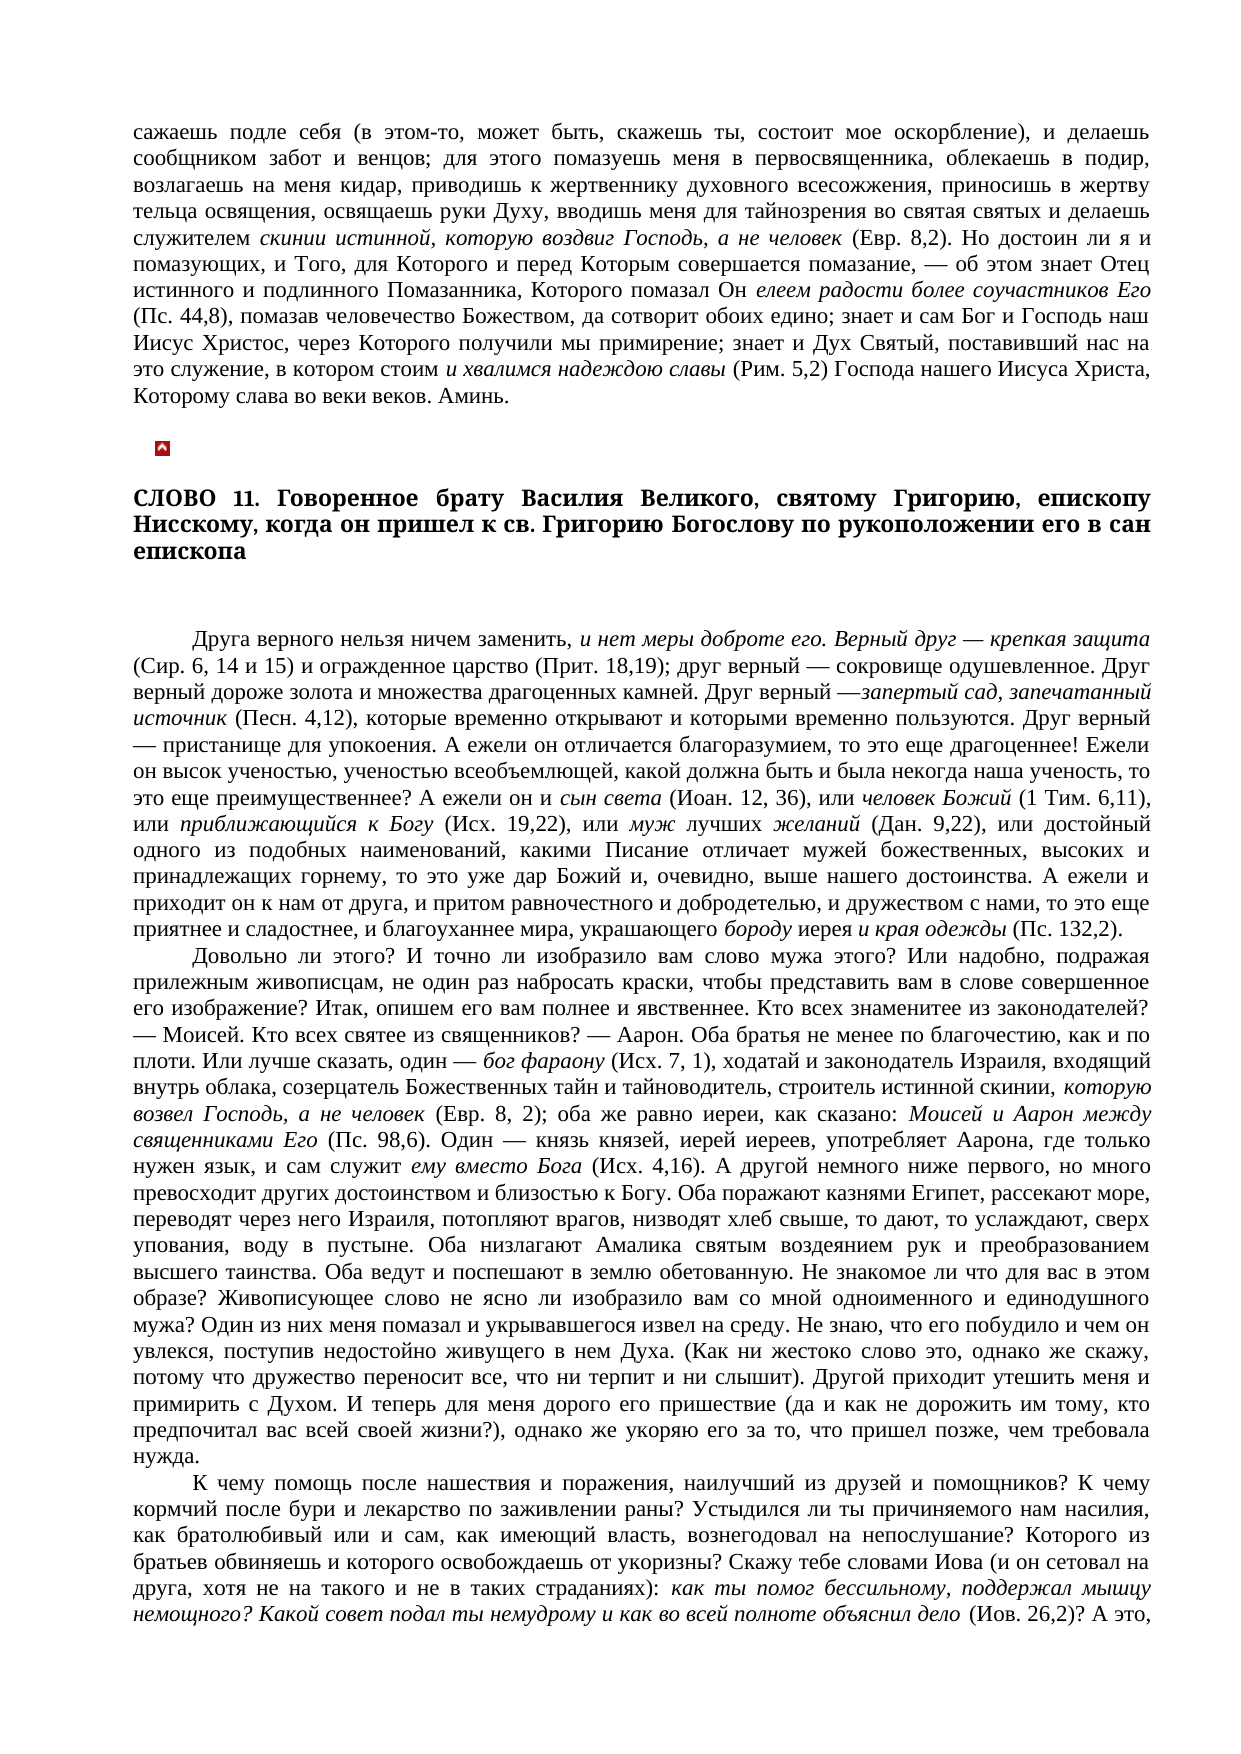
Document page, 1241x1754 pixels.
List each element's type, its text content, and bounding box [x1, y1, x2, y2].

subtitle СЛОВО 11. Говоренное брату Василия Великого, святому Григорию, епископу Нисскому, когда он пришел к св. Григорию Богослову по рукоположении его в сан епископа [133, 486, 1152, 565]
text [133, 118, 1152, 408]
picture [155, 441, 170, 456]
text Друга верного нельзя ничем заменить, и нет меры доброте его. Верный друг — крепкая защита (Сир. 6, 14 и 15) и огражденное царство (Прит. 18,19); друг верный — сокровище одушевленное. Друг верный дороже золота и множества драгоценных камней. Друг верный —запертый сад, запечатанный источник (Песн. 4,12), которые временно открывают и которыми временно пользуются. Друг верный — пристанище для упокоения. А ежели он отличается благоразумием, то это еще драгоценнее! Ежели он высок ученостью, ученостью всеобъемлющей, какой должна быть и была некогда наша ученость, то это еще преимущественнее? А ежели он и сын света (Иоан. 12, 36), или человек Божий (1 Тим. 6,11), или приближающийся к Богу (Исх. 19,22), или муж лучших желаний (Дан. 9,22), или достойный одного из подобных наименований, какими Писание отличает мужей божественных, высоких и принадлежащих горнему, то это уже дар Божий и, очевидно, выше нашего достоинства. А ежели и приходит он к нам от друга, и притом равночестного и добродетелью, и дружеством с нами, то это еще приятнее и сладостнее, и благоуханнее мира, украшающего бороду иерея и края одежды (Пс. 132,2). [133, 625, 1152, 942]
text Довольно ли этого? И точно ли изобразило вам слово мужа этого? Или надобно, подражая прилежным живописцам, не один раз набросать краски, чтобы представить вам в слове совершенное его изображение? Итак, опишем его вам полнее и явственнее. Кто всех знаменитее из законодателей? — Моисей. Кто всех святее из священников? — Аарон. Оба братья не менее по благочестию, как и по плоти. Или лучше сказать, один — бог фараону (Исх. 7, 1), ходатай и законодатель Израиля, входящий внутрь облака, созерцатель Божественных тайн и тайноводитель, строитель истинной скинии, которую возвел Господь, а не человек (Евр. 8, 2); оба же равно иереи, как сказано: Моисей и Аарон между священниками Его (Пс. 98,6). Один — князь князей, иерей иереев, употребляет Аарона, где только нужен язык, и сам служит ему вместо Бога (Исх. 4,16). А другой немного ниже первого, но много превосходит других достоинством и близостью к Богу. Оба поражают казнями Египет, рассекают море, переводят через него Израиля, потопляют врагов, низводят хлеб свыше, то дают, то услаждают, сверх упования, воду в пустыне. Оба низлагают Амалика святым воздеянием рук и преобразованием высшего таинства. Оба ведут и поспешают в землю обетованную. Не знакомое ли что для вас в этом образе? Живописующее слово не ясно ли изобразило вам со мной одноименного и единодушного мужа? Один из них меня помазал и укрывавшегося извел на среду. Не знаю, что его побудило и чем он увлекся, поступив недостойно живущего в нем Духа. (Как ни жестоко слово это, однако же скажу, потому что дружество переносит все, что ни терпит и ни слышит). Другой приходит утешить меня и примирить с Духом. И теперь для меня дорого его пришествие (да и как не дорожить им тому, кто предпочитал вас всей своей жизни?), однако же укоряю его за то, что пришел позже, чем требовала нужда. [133, 942, 1152, 1469]
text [133, 1469, 1152, 1627]
